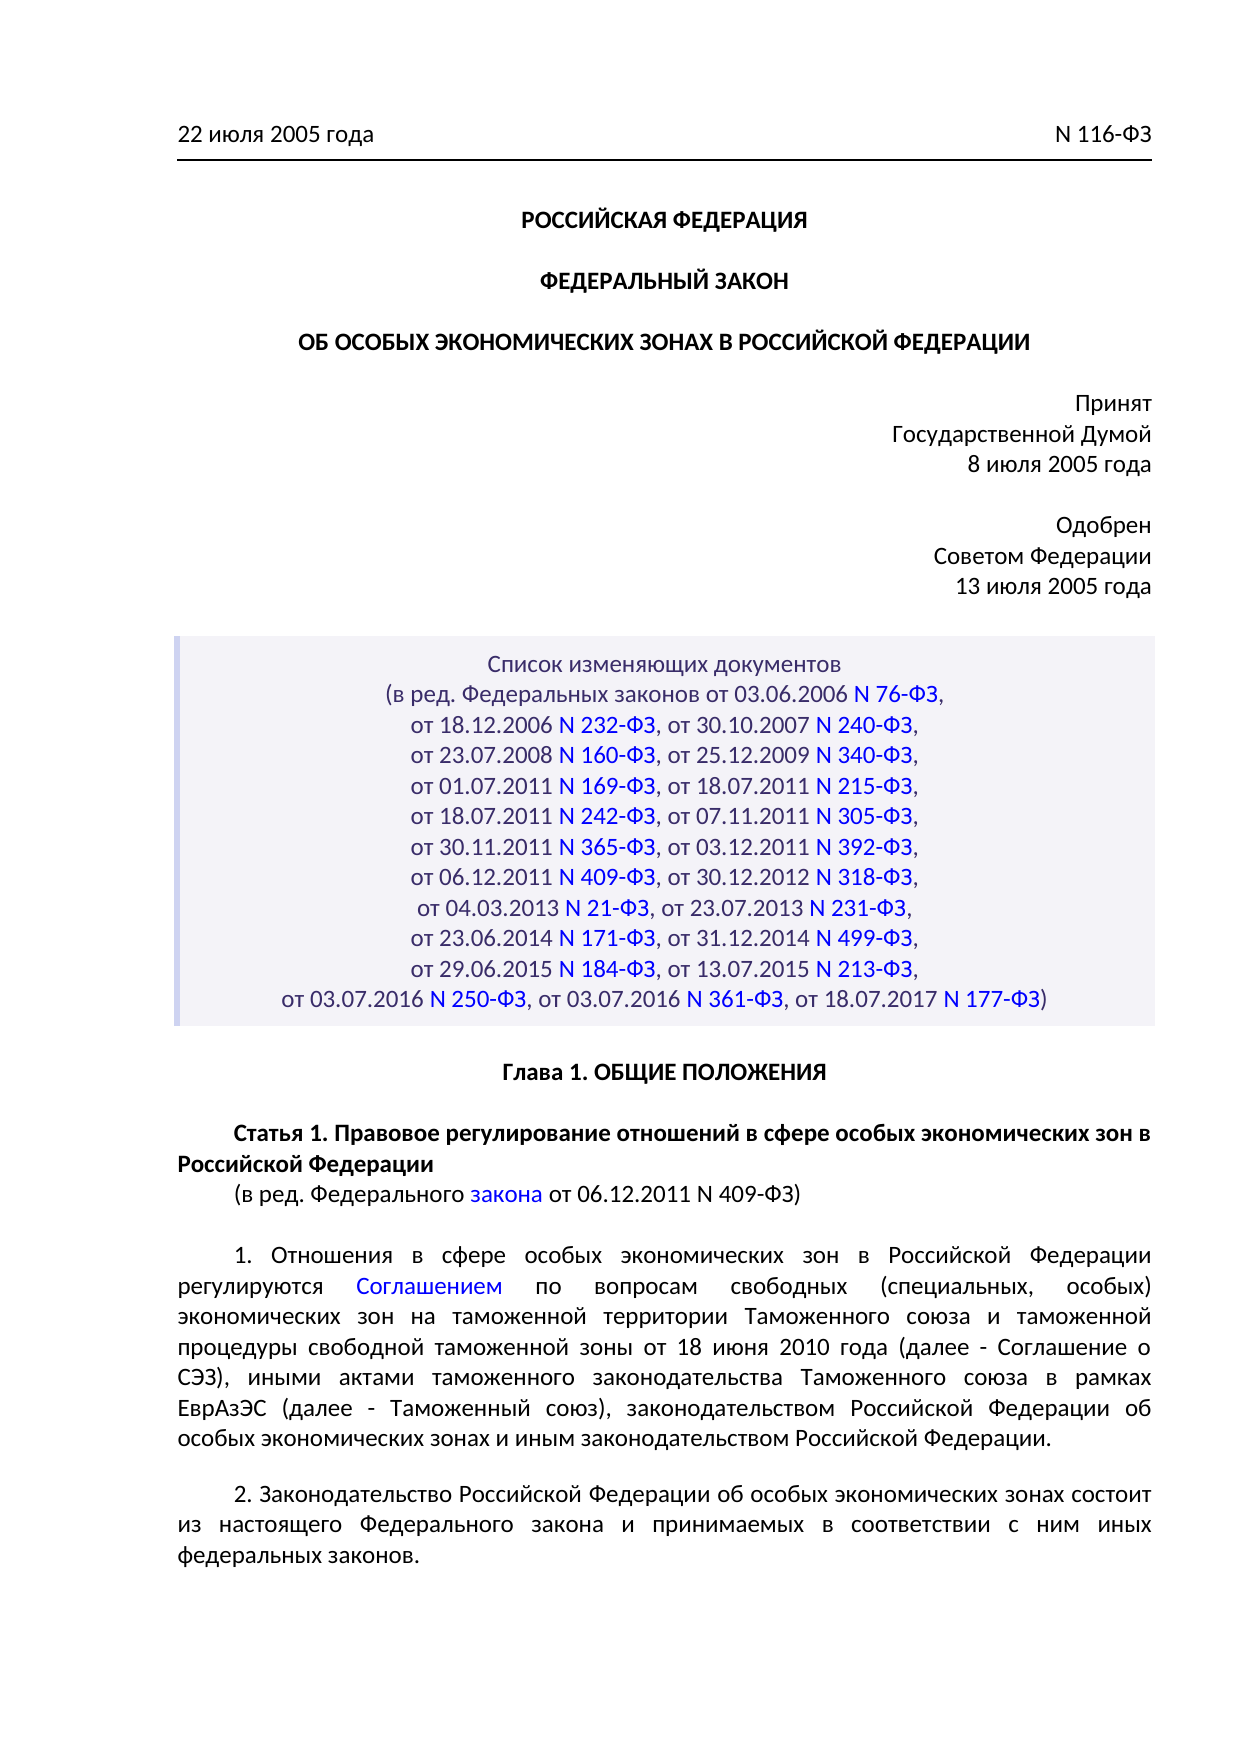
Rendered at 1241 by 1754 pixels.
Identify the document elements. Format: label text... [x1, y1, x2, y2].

text 8 июля 2005 года [177, 448, 1152, 479]
title РОССИЙСКАЯ ФЕДЕРАЦИЯ [177, 204, 1152, 234]
text 1. Отношения в сфере особых экономических зон в Российской Федерации регулируются Соглашением по вопросам свободных (специальных, особых) экономических зон на таможенной территории Таможенного союза и таможенной процедуры свободной таможенной зоны от 18 июня 2010 года (далее - Соглашение о СЭЗ), иными актами таможенного законодательства Таможенного союза в рамках ЕврАзЭС (далее - Таможенный союз), законодательством Российской Федерации об особых экономических зонах и иным законодательством Российской Федерации. [177, 1239, 1152, 1453]
text (в ред. Федерального закона от 06.12.2011 N 409-ФЗ) [177, 1178, 1152, 1209]
title Глава 1. ОБЩИЕ ПОЛОЖЕНИЯ [177, 1056, 1152, 1087]
text 13 июля 2005 года [177, 570, 1152, 601]
text Государственной Думой [177, 418, 1152, 448]
text Одобрен [177, 509, 1152, 540]
table_header 22 июля 2005 года [177, 118, 664, 149]
text Советом Федерации [177, 540, 1152, 570]
table_header N 116-ФЗ [664, 118, 1152, 149]
title Статья 1. Правовое регулирование отношений в сфере особых экономических зон в Российской Федерации [177, 1117, 1152, 1178]
title ФЕДЕРАЛЬНЫЙ ЗАКОН [177, 265, 1152, 296]
table_header Список изменяющих документов (в ред. Федеральных законов от 03.06.2006 N 76-ФЗ, от 18.12.2006 N 232-ФЗ, от 30.10.2007 N 240-ФЗ, от 23.07.2008 N 160-ФЗ, от 25.12.2009 N 340-ФЗ, от 01.07.2011 N 169-ФЗ, от 18.07.2011 N 215-ФЗ, от 18.07.2011 N 242-ФЗ, от 07.11.2011 N 305-ФЗ, от 30.11.2011 N 365-ФЗ, от 03.12.2011 N 392-ФЗ, от 06.12.2011 N 409-ФЗ, от 30.12.2012 N 318-ФЗ, от 04.03.2013 N 21-ФЗ, от 23.07.2013 N 231-ФЗ, от 23.06.2014 N 171-ФЗ, от 31.12.2014 N 499-ФЗ, от 29.06.2015 N 184-ФЗ, от 13.07.2015 N 213-ФЗ, от 03.07.2016 N 250-ФЗ, от 03.07.2016 N 361-ФЗ, от 18.07.2017 N 177-ФЗ) [180, 636, 1149, 1026]
text 2. Законодательство Российской Федерации об особых экономических зонах состоит из настоящего Федерального закона и принимаемых в соответствии с ним иных федеральных законов. [177, 1478, 1152, 1569]
text Принят [177, 387, 1152, 418]
title ОБ ОСОБЫХ ЭКОНОМИЧЕСКИХ ЗОНАХ В РОССИЙСКОЙ ФЕДЕРАЦИИ [177, 326, 1152, 357]
